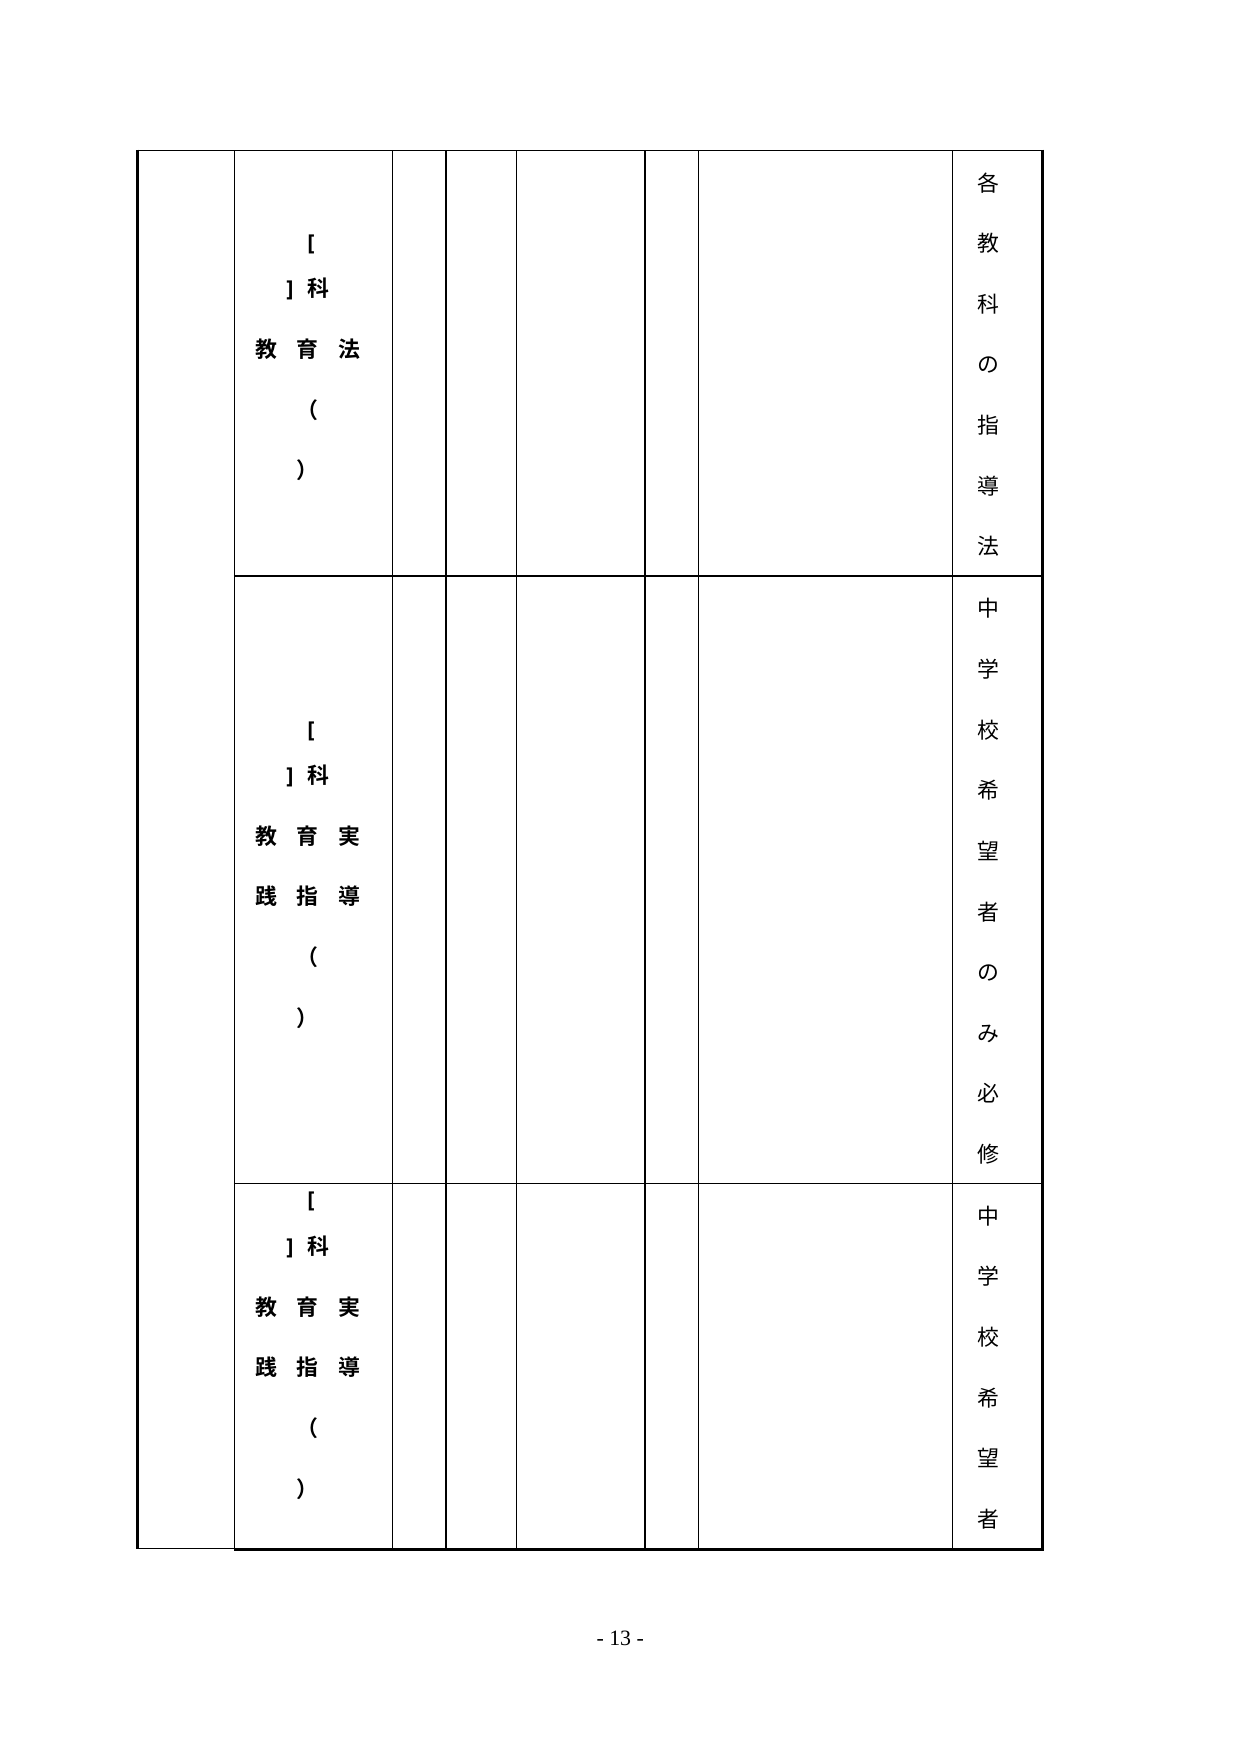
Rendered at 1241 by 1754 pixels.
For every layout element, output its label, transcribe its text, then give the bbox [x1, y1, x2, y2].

table_cell [447, 1184, 516, 1548]
table_cell [ ]科 教育法 （ ） [235, 151, 392, 575]
table_cell [699, 577, 952, 1183]
table_cell [447, 151, 516, 575]
table_cell 各教科の指導法 [953, 151, 1041, 575]
table_cell [393, 1184, 445, 1548]
table_cell [517, 577, 644, 1183]
table_cell [393, 151, 445, 575]
table_cell [ ]科 教育実践指導 （ ） [235, 577, 392, 1183]
table_cell [646, 1184, 698, 1548]
table_cell [646, 151, 698, 575]
table_cell [517, 151, 644, 575]
table_cell [447, 577, 516, 1183]
table_cell [393, 577, 445, 1183]
table_cell 中学校 希望者 のみ 必修 [953, 577, 1041, 1183]
table_cell [699, 1184, 952, 1548]
table_cell [ ]科 教育実践指導 （ ） [235, 1184, 392, 1548]
table_cell [517, 1184, 644, 1548]
table_cell [699, 151, 952, 575]
table_cell 中学校 希望者 のみ 必修 [953, 1184, 1041, 1548]
table_cell [646, 577, 698, 1183]
